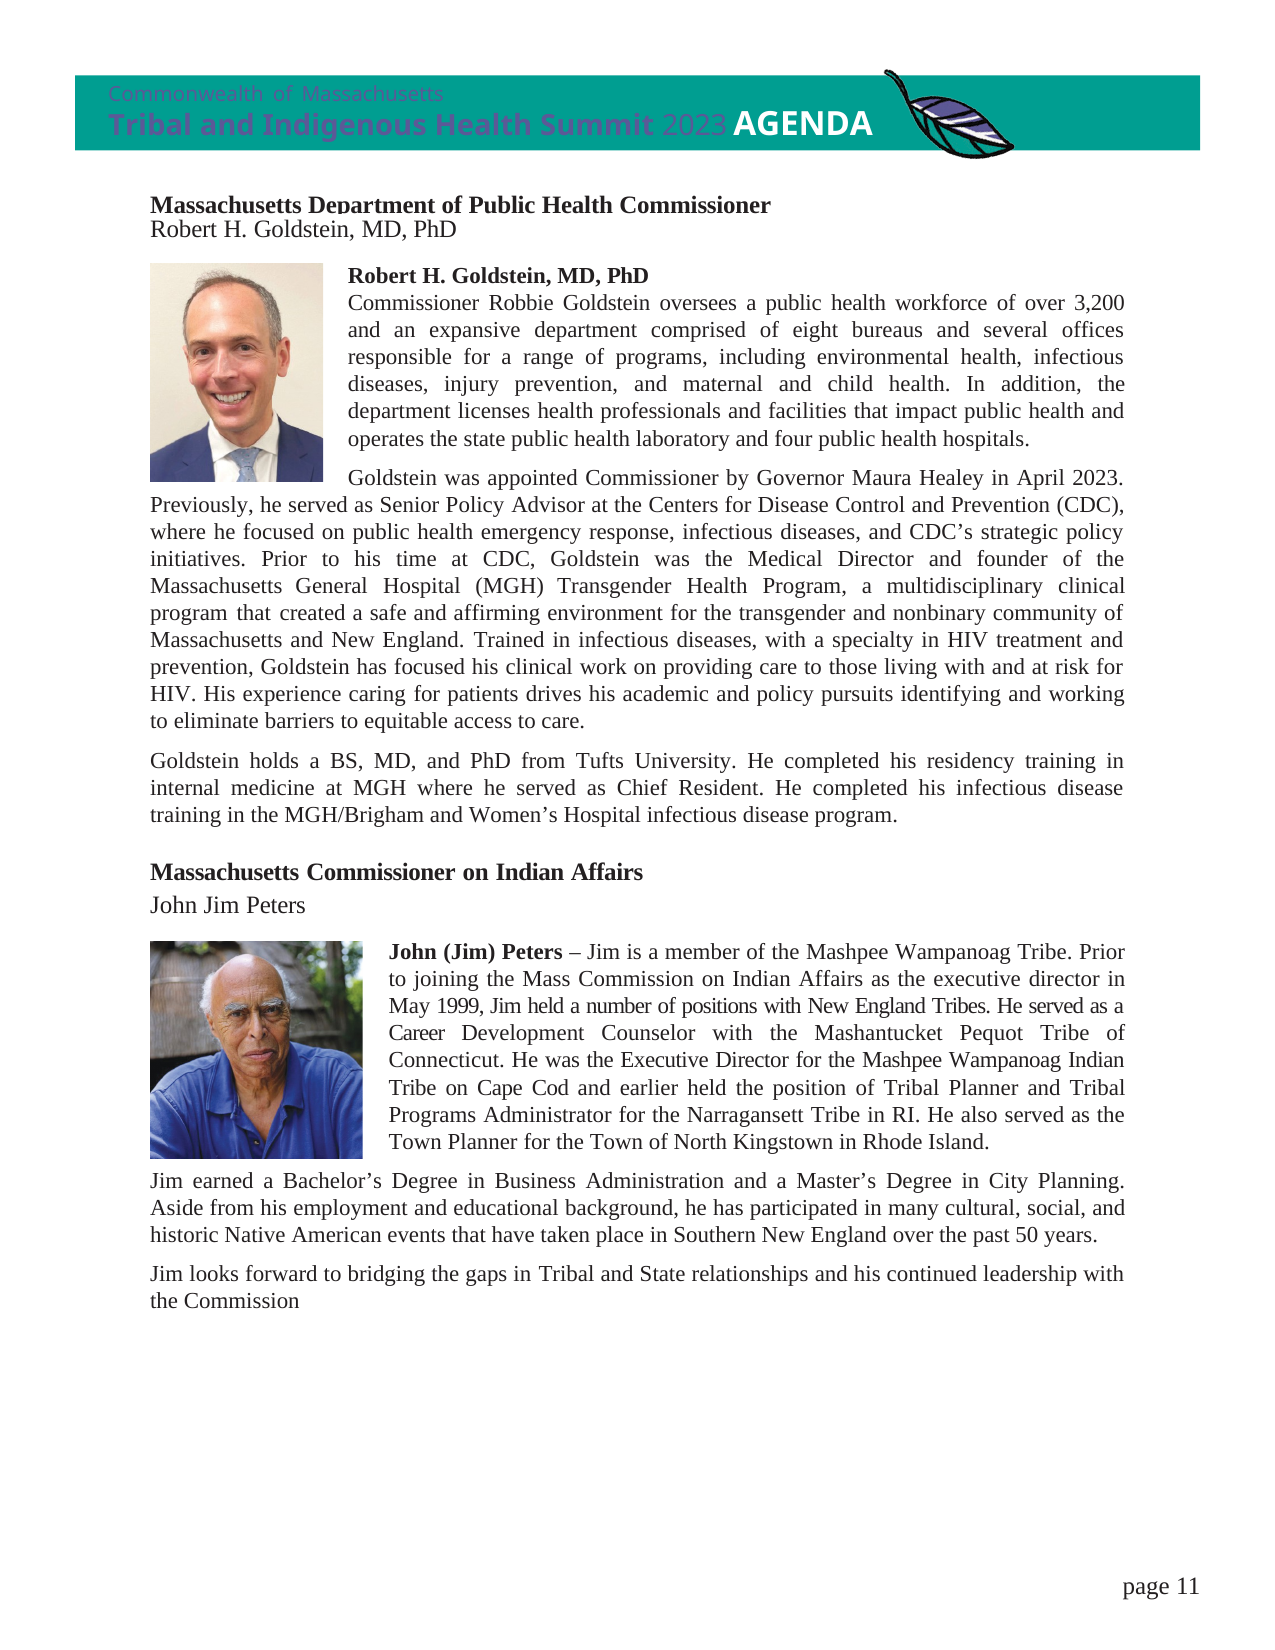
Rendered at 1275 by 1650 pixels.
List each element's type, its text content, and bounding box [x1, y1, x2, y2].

text Goldstein holds a BS, MD, and PhD from Tufts University. He completed his residency training in internal medicine at MGH where he served as Chief Resident. He completed his infectious disease training in the MGH/Brigham and Women’s Hospital infectious disease program. [150, 747, 1125, 827]
subtitle Robert H. Goldstein, MD, PhD [348, 262, 1275, 288]
text Goldstein was appointed Commissioner by Governor Maura Healey in April 2023. Previously, he served as Senior Policy Advisor at the Centers for Disease Control and Prevention (CDC), where he focused on public health emergency response, infectious diseases, and CDC’s strategic policy initiatives. Prior to his time at CDC, Goldstein was the Medical Director and founder of the Massachusetts General Hospital (MGH) Transgender Health Program, a multidisciplinary clinical program that created a safe and affirming environment for the transgender and nonbinary community of Massachusetts and New England. Trained in infectious diseases, with a specialty in HIV treatment and prevention, Goldstein has focused his clinical work on providing care to those living with and at risk for HIV. His experience caring for patients drives his academic and policy pursuits identifying and working to eliminate barriers to equitable access to care. [150, 464, 1125, 734]
picture [870, 18, 1032, 201]
text John (Jim) Peters – Jim is a member of the Mashpee Wampanoag Tribe. Prior to joining the Mass Commission on Indian Affairs as the executive director in May 1999, Jim held a number of positions with New England Tribes. He served as a Career Development Counselor with the Mashantucket Pequot Tribe of Connecticut. He was the Executive Director for the Mashpee Wampanoag Indian Tribe on Cape Cod and earlier held the position of Tribal Planner and Tribal Programs Administrator for the Narragansett Tribe in RI. He also served as the Town Planner for the Town of North Kingstown in Rhode Island. [388, 938, 1125, 1154]
picture [150, 263, 324, 482]
text Commissioner Robbie Goldstein oversees a public health workforce of over 3,200 and an expansive department comprised of eight bureaus and several offices responsible for a range of programs, including environmental health, infectious diseases, injury prevention, and maternal and child health. In addition, the department licenses health professionals and facilities that impact public health and operates the state public health laboratory and four public health hospitals. [348, 289, 1125, 451]
picture [150, 941, 363, 1159]
text Jim looks forward to bridging the gaps in Tribal and State relationships and his continued leadership with the Commission [150, 1260, 1125, 1314]
text Robert H. Goldstein, MD, PhD [150, 214, 1275, 243]
text John Jim Peters [150, 890, 1275, 919]
subtitle Massachusetts Commissioner on Indian Affairs [150, 857, 1275, 886]
text Jim earned a Bachelor’s Degree in Business Administration and a Master’s Degree in City Planning. Aside from his employment and educational background, he has participated in many cultural, social, and historic Native American events that have taken place in Southern New England over the past 50 years. [150, 1167, 1125, 1247]
